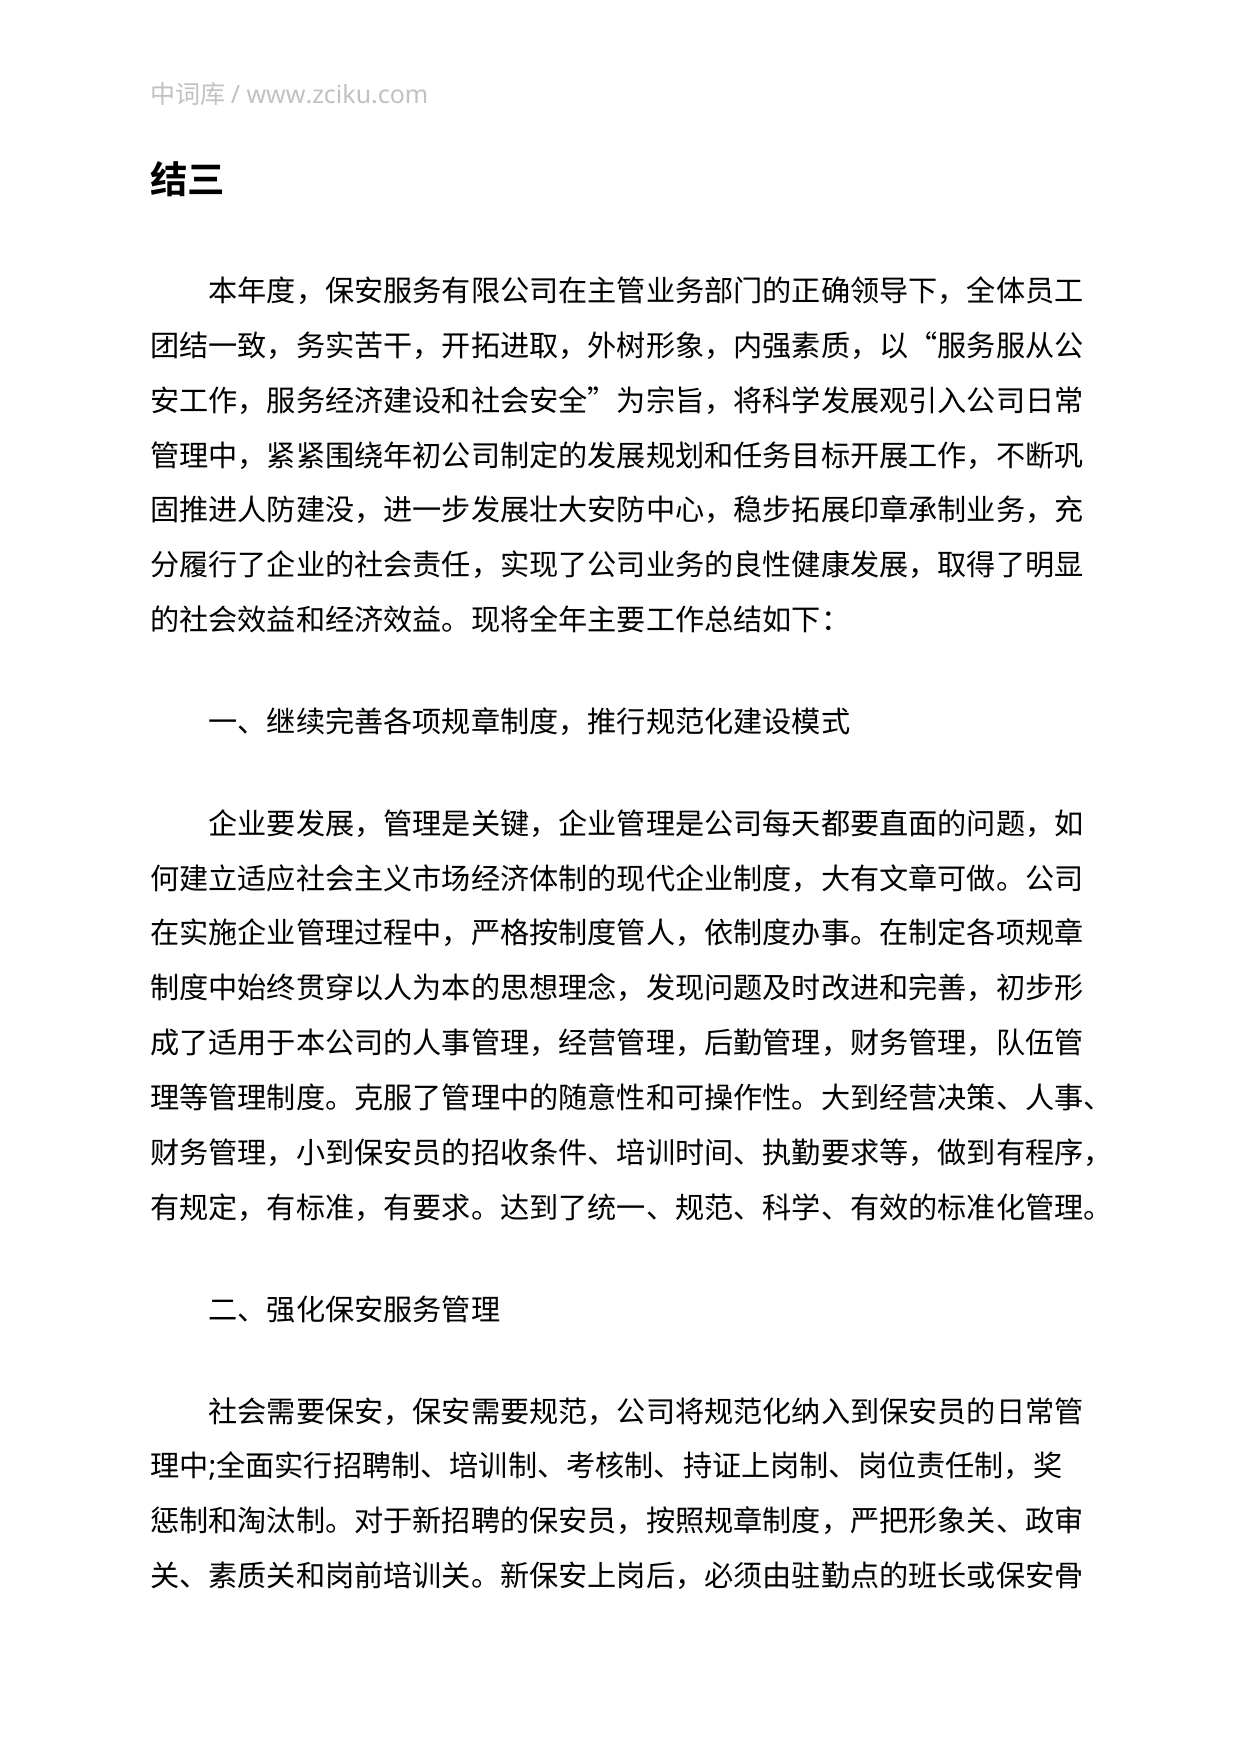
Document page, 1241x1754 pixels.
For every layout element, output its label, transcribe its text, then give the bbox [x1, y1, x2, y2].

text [150, 150, 1090, 204]
text 本年度，保安服务有限公司在主管业务部门的正确领导下，全体员工团结一致，务实苦干，开拓进取，外树形象，内强素质，以“服务服从公安工作，服务经济建设和社会安全”为宗旨，将科学发展观引入公司日常管理中，紧紧围绕年初公司制定的发展规划和任务目标开展工作，不断巩固推进人防建没，进一步发展壮大安防中心，稳步拓展印章承制业务，充分履行了企业的社会责任，实现了公司业务的良性健康发展，取得了明显的社会效益和经济效益。现将全年主要工作总结如下： [150, 267, 1090, 639]
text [150, 1388, 1090, 1595]
text 二、强化保安服务管理 [150, 1286, 1090, 1329]
text 企业要发展，管理是关键，企业管理是公司每天都要直面的问题，如何建立适应社会主义市场经济体制的现代企业制度，大有文章可做。公司在实施企业管理过程中，严格按制度管人，依制度办事。在制定各项规章制度中始终贯穿以人为本的思想理念，发现问题及时改进和完善，初步形成了适用于本公司的人事管理，经营管理，后勤管理，财务管理，队伍管理等管理制度。克服了管理中的随意性和可操作性。大到经营决策、人事、财务管理，小到保安员的招收条件、培训时间、执勤要求等，做到有程序，有规定，有标准，有要求。达到了统一、规范、科学、有效的标准化管理。 [150, 800, 1090, 1227]
text 一、继续完善各项规章制度，推行规范化建设模式 [150, 698, 1090, 741]
